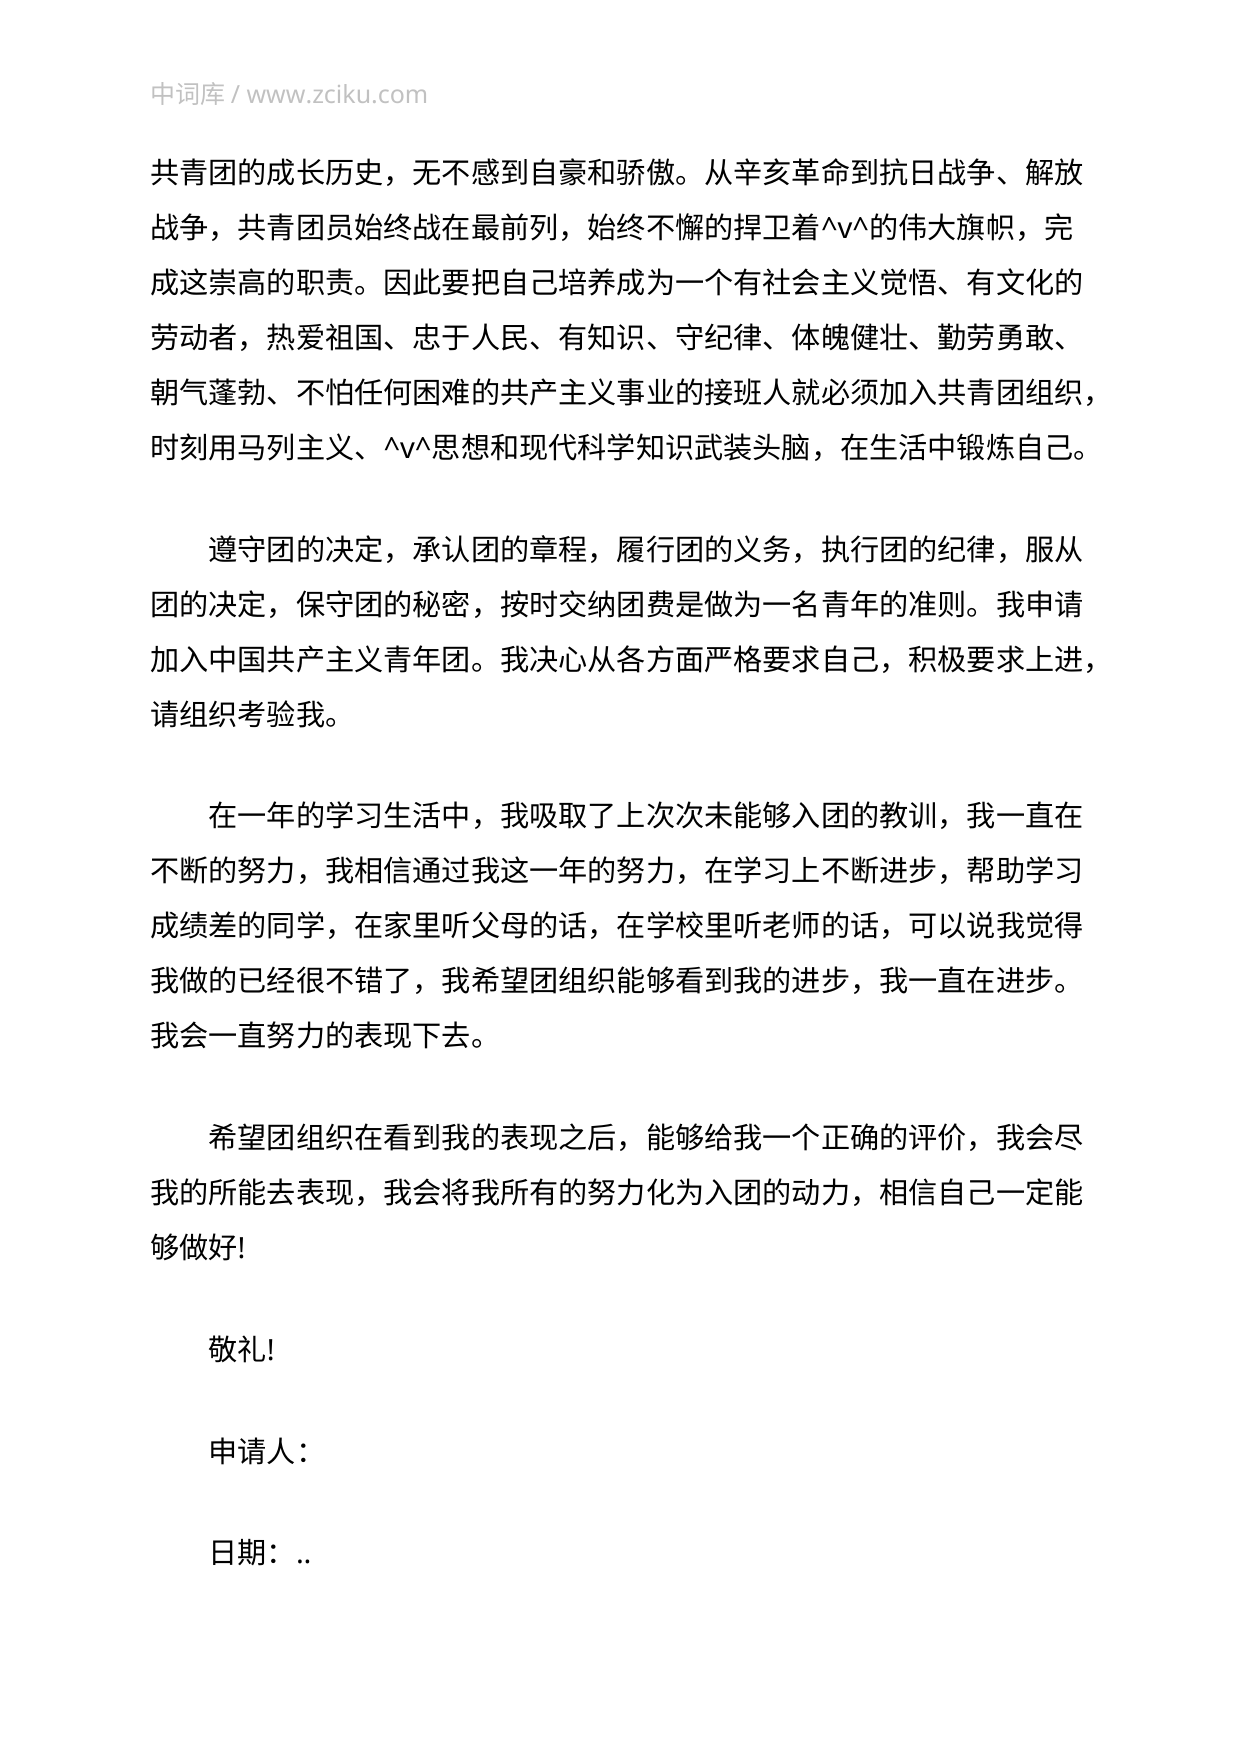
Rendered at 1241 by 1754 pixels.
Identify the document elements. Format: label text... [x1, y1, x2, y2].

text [150, 150, 1090, 467]
text 遵守团的决定，承认团的章程，履行团的义务，执行团的纪律，服从团的决定，保守团的秘密，按时交纳团费是做为一名青年的准则。我申请加入中国共产主义青年团。我决心从各方面严格要求自己，积极要求上进，请组织考验我。 [150, 527, 1090, 733]
text 日期：.. [150, 1530, 1090, 1572]
text 希望团组织在看到我的表现之后，能够给我一个正确的评价，我会尽我的所能去表现，我会将我所有的努力化为入团的动力，相信自己一定能够做好! [150, 1114, 1090, 1267]
text 敬礼! [150, 1326, 1090, 1368]
text 申请人： [150, 1428, 1090, 1470]
text 在一年的学习生活中，我吸取了上次次未能够入团的教训，我一直在不断的努力，我相信通过我这一年的努力，在学习上不断进步，帮助学习成绩差的同学，在家里听父母的话，在学校里听老师的话，可以说我觉得我做的已经很不错了，我希望团组织能够看到我的进步，我一直在进步。我会一直努力的表现下去。 [150, 793, 1090, 1055]
